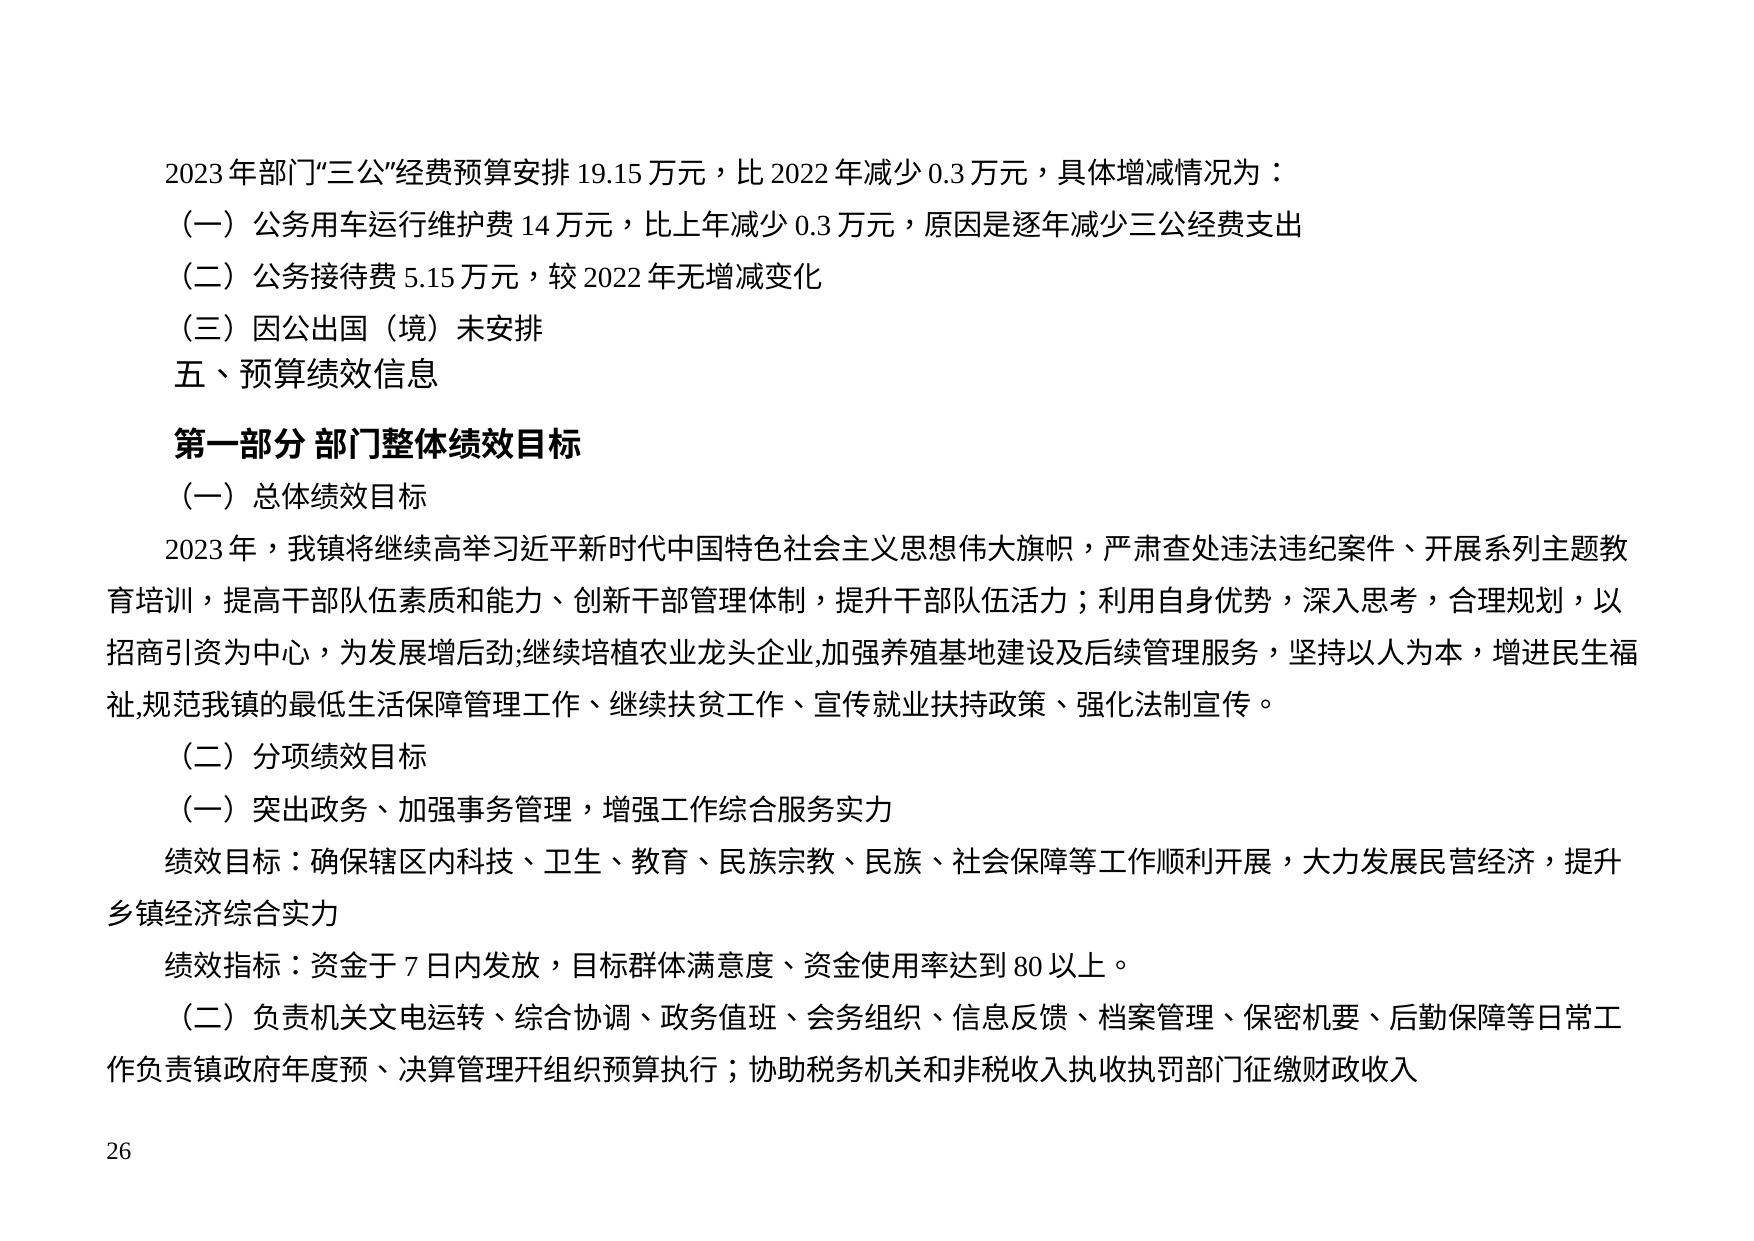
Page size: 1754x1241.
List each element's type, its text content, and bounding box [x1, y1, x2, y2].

text （三）因公出国（境）未安排 [106, 298, 1648, 350]
text （一）突出政务、加强事务管理，增强工作综合服务实力 [106, 778, 1648, 830]
text （二）分项绩效目标 [106, 726, 1648, 778]
text （一）总体绩效目标 [106, 466, 1648, 518]
text 第一部分 部门整体绩效目标 [106, 420, 1648, 466]
text 绩效目标：确保辖区内科技、卫生、教育、民族宗教、民族、社会保障等工作顺利开展，大力发展民营经济，提升乡镇经济综合实力 [106, 830, 1648, 934]
text （二）负责机关文电运转、综合协调、政务值班、会务组织、信息反馈、档案管理、保密机要、后勤保障等日常工作负责镇政府年度预、决算管理幵组织预算执行；协助税务机关和非税收入执收执罚部门征缴财政收入 [106, 987, 1648, 1091]
text （一）公务用车运行维护费14万元，比上年减少0.3万元，原因是逐年减少三公经费支出 [106, 194, 1648, 246]
text 绩效指标：资金于7日内发放，目标群体满意度、资金使用率达到80以上。 [106, 934, 1648, 987]
text 五、预算绩效信息 [106, 351, 1648, 397]
text （二）公务接待费5.15万元，较2022年无增减变化 [106, 246, 1648, 298]
text 2023年，我镇将继续高举习近平新时代中国特色社会主义思想伟大旗帜，严肃查处违法违纪案件、开展系列主题教育培训，提高干部队伍素质和能力、创新干部管理体制，提升干部队伍活力；利用自身优势，深入思考，合理规划，以招商引资为中心，为发展增后劲;继续培植农业龙头企业,加强养殖基地建设及后续管理服务，坚持以人为本，增进民生福祉,规范我镇的最低生活保障管理工作、继续扶贫工作、宣传就业扶持政策、强化法制宣传。 [106, 518, 1648, 726]
text 2023年部门“三公”经费预算安排19.15万元，比2022年减少0.3万元，具体增减情况为： [106, 142, 1648, 194]
